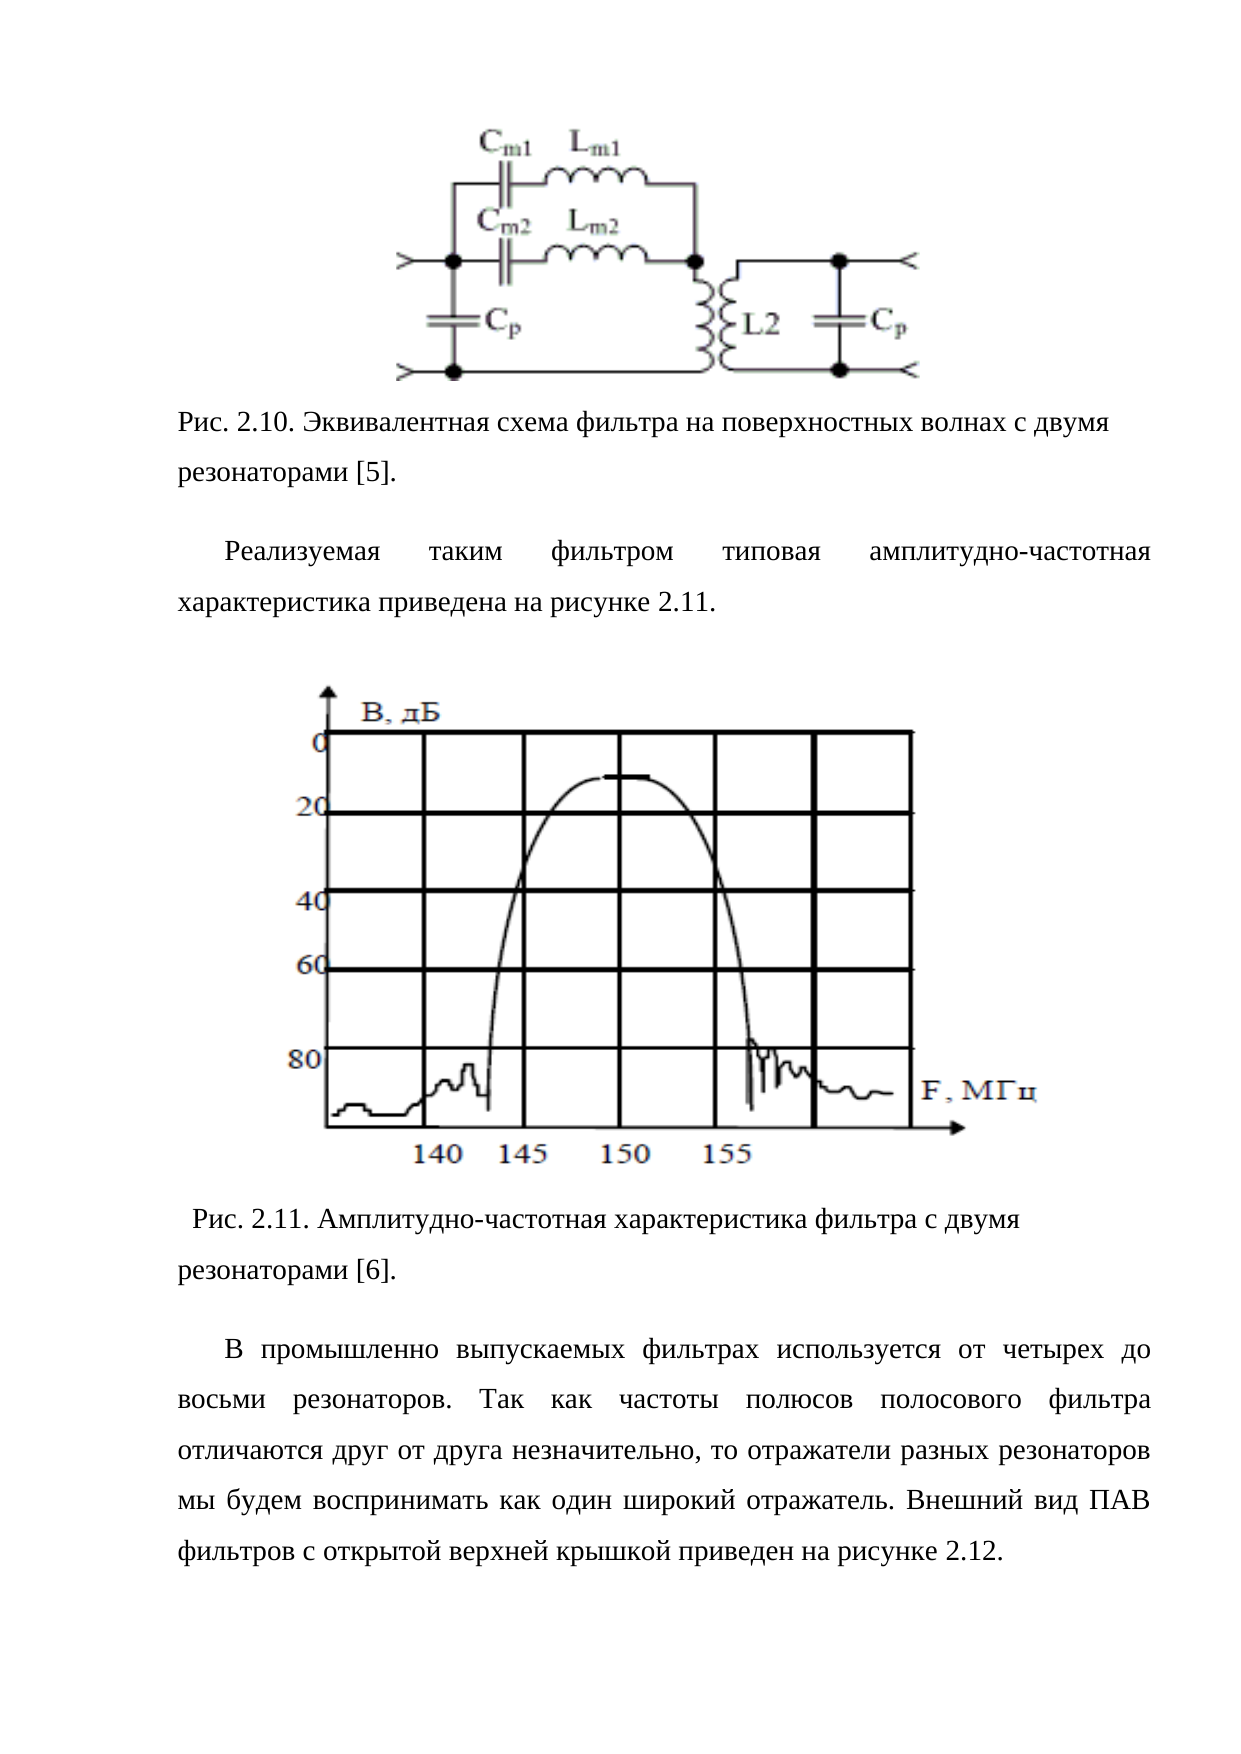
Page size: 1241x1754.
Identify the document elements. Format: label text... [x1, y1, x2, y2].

picture [279, 663, 1059, 1179]
text Реализуемая таким фильтром типовая амплитудно-частотная характеристика приведена на рисунке 2.11. [177, 533, 1152, 617]
picture [396, 118, 920, 381]
text В промышленно выпускаемых фильтрах используется от четырех до восьми резонаторов. Так как частоты полюсов полосового фильтра отличаются друг от друга незначительно, то отражатели разных резонаторов мы будем воспринимать как один широкий отражатель. Внешний вид ПАВ фильтров с открытой верхней крышкой приведен на рисунке 2.12. [177, 1331, 1152, 1566]
